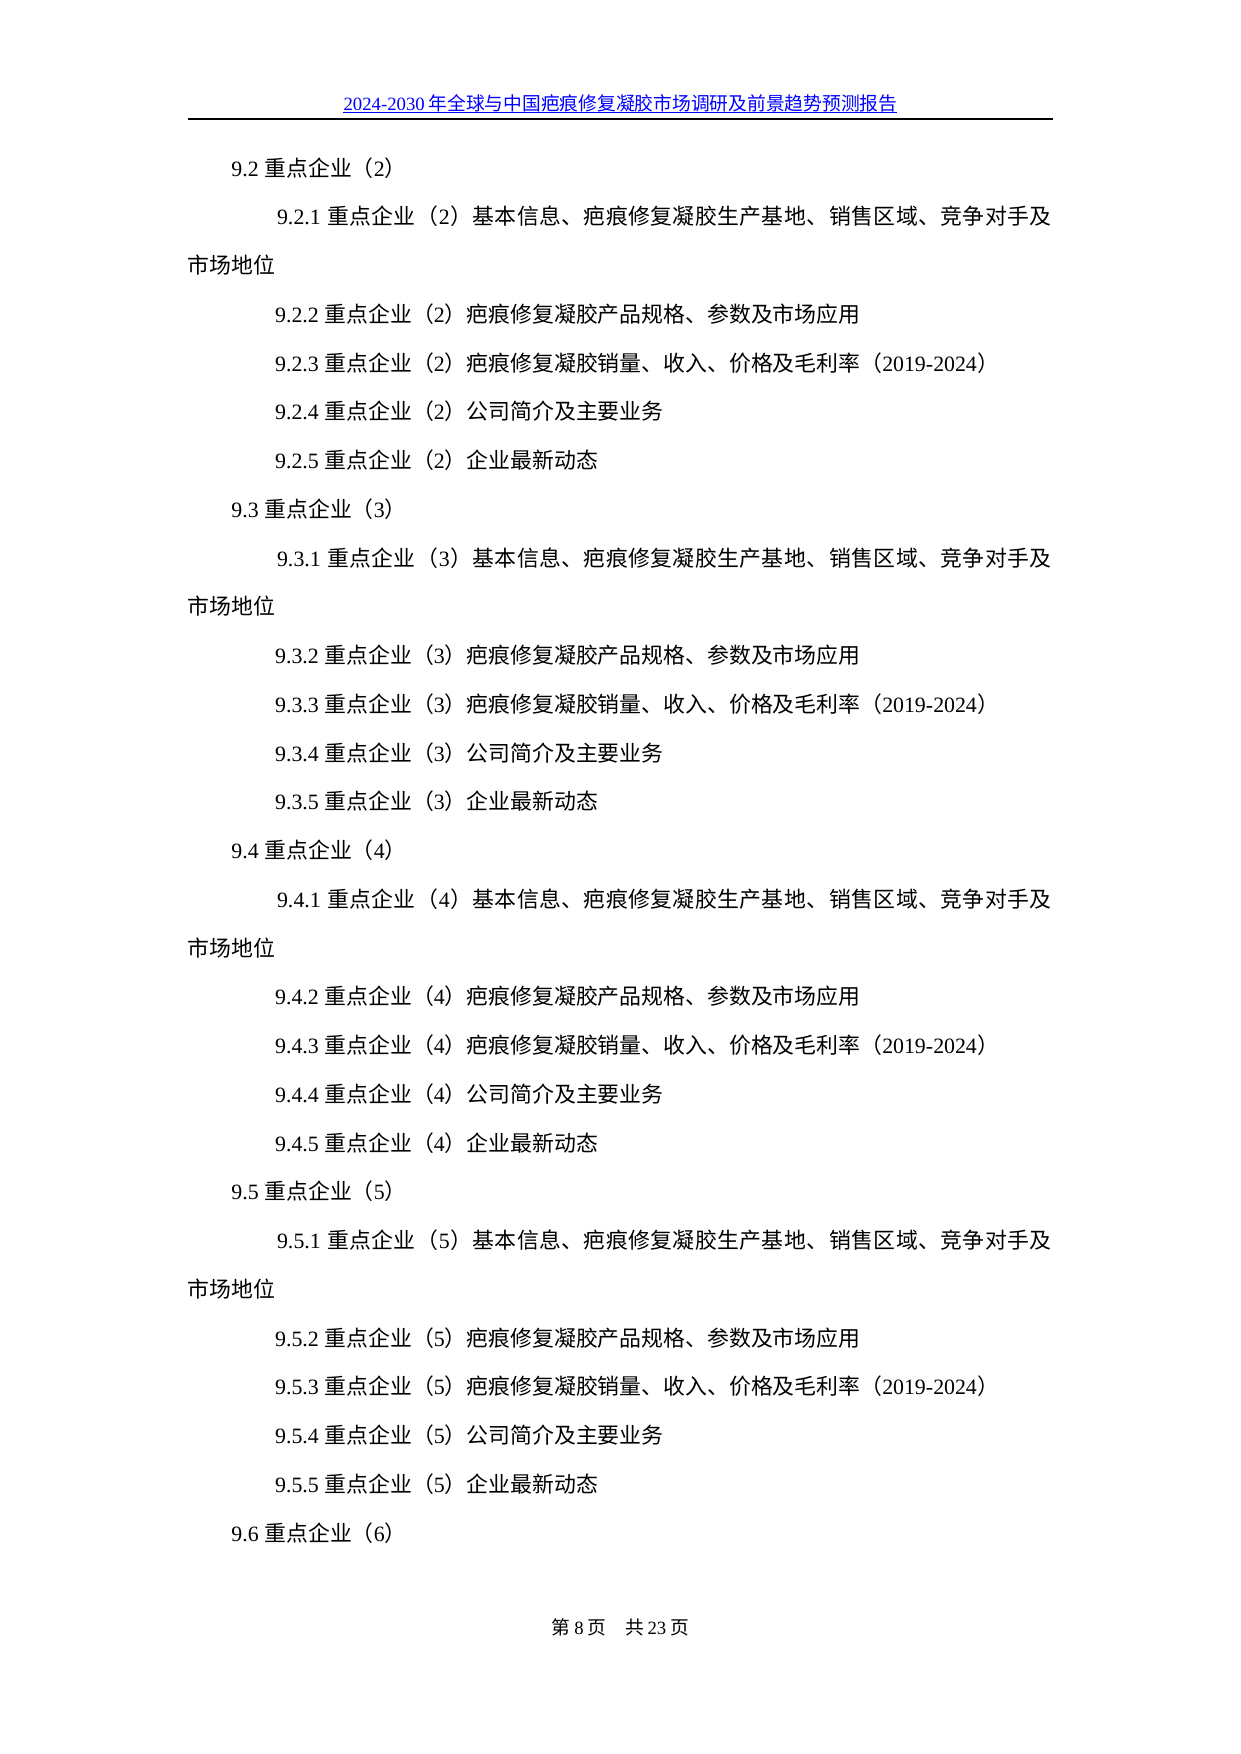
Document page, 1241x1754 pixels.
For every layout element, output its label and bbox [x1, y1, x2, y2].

text [187, 150, 1053, 1548]
